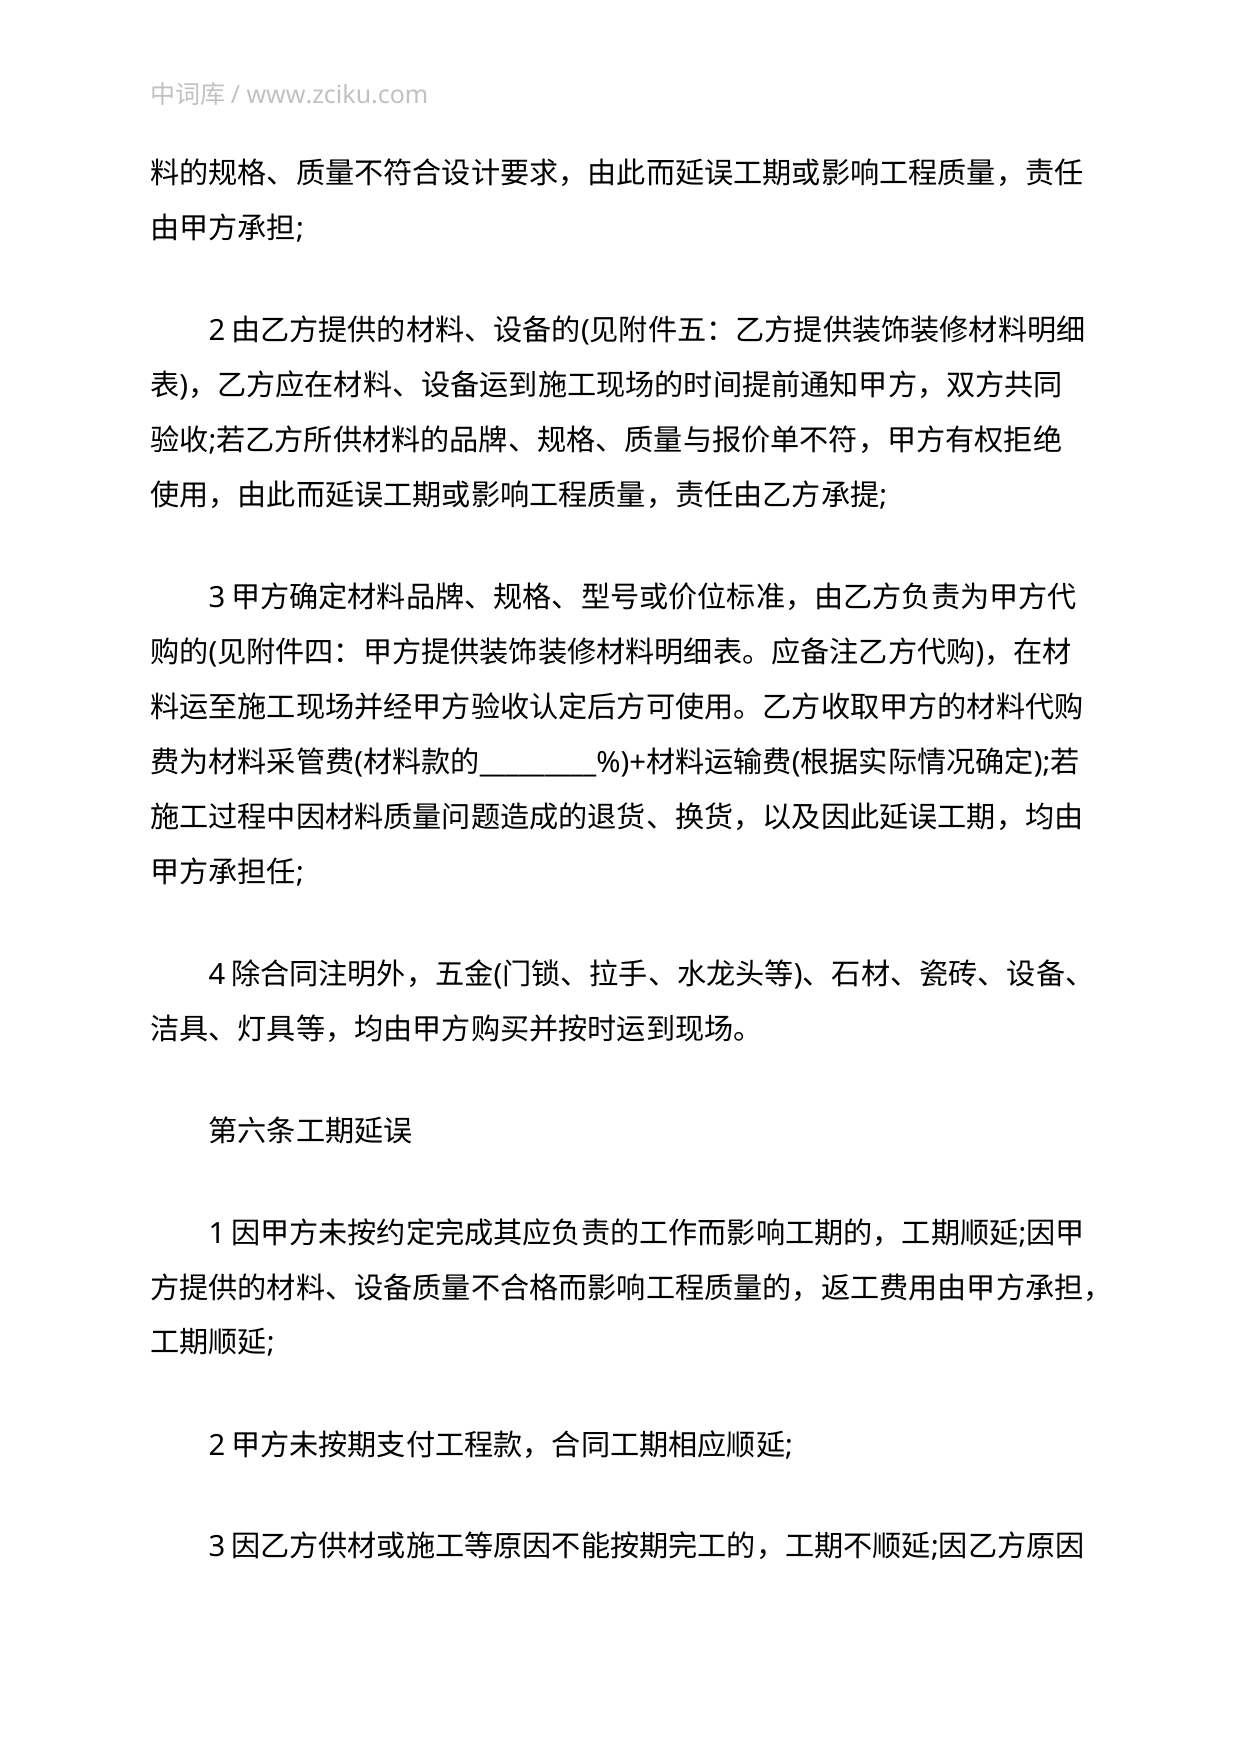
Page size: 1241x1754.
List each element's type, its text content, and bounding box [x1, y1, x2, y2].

text 2甲方未按期支付工程款，合同工期相应顺延; [150, 1421, 1090, 1463]
text 1因甲方未按约定完成其应负责的工作而影响工期的，工期顺延;因甲方提供的材料、设备质量不合格而影响工程质量的，返工费用由甲方承担，工期顺延; [150, 1209, 1090, 1361]
text 第六条工期延误 [150, 1107, 1090, 1150]
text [150, 1523, 1090, 1565]
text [150, 150, 1090, 247]
text 3甲方确定材料品牌、规格、型号或价位标准，由乙方负责为甲方代购的(见附件四：甲方提供装饰装修材料明细表。应备注乙方代购)，在材料运至施工现场并经甲方验收认定后方可使用。乙方收取甲方的材料代购费为材料采管费(材料款的_________%)+材料运输费(根据实际情况确定);若施工过程中因材料质量问题造成的退货、换货，以及因此延误工期，均由甲方承担任; [150, 574, 1090, 891]
text 2由乙方提供的材料、设备的(见附件五：乙方提供装饰装修材料明细表)，乙方应在材料、设备运到施工现场的时间提前通知甲方，双方共同验收;若乙方所供材料的品牌、规格、质量与报价单不符，甲方有权拒绝使用，由此而延误工期或影响工程质量，责任由乙方承提; [150, 307, 1090, 514]
text 4除合同注明外，五金(门锁、拉手、水龙头等)、石材、瓷砖、设备、洁具、灯具等，均由甲方购买并按时运到现场。 [150, 951, 1090, 1048]
